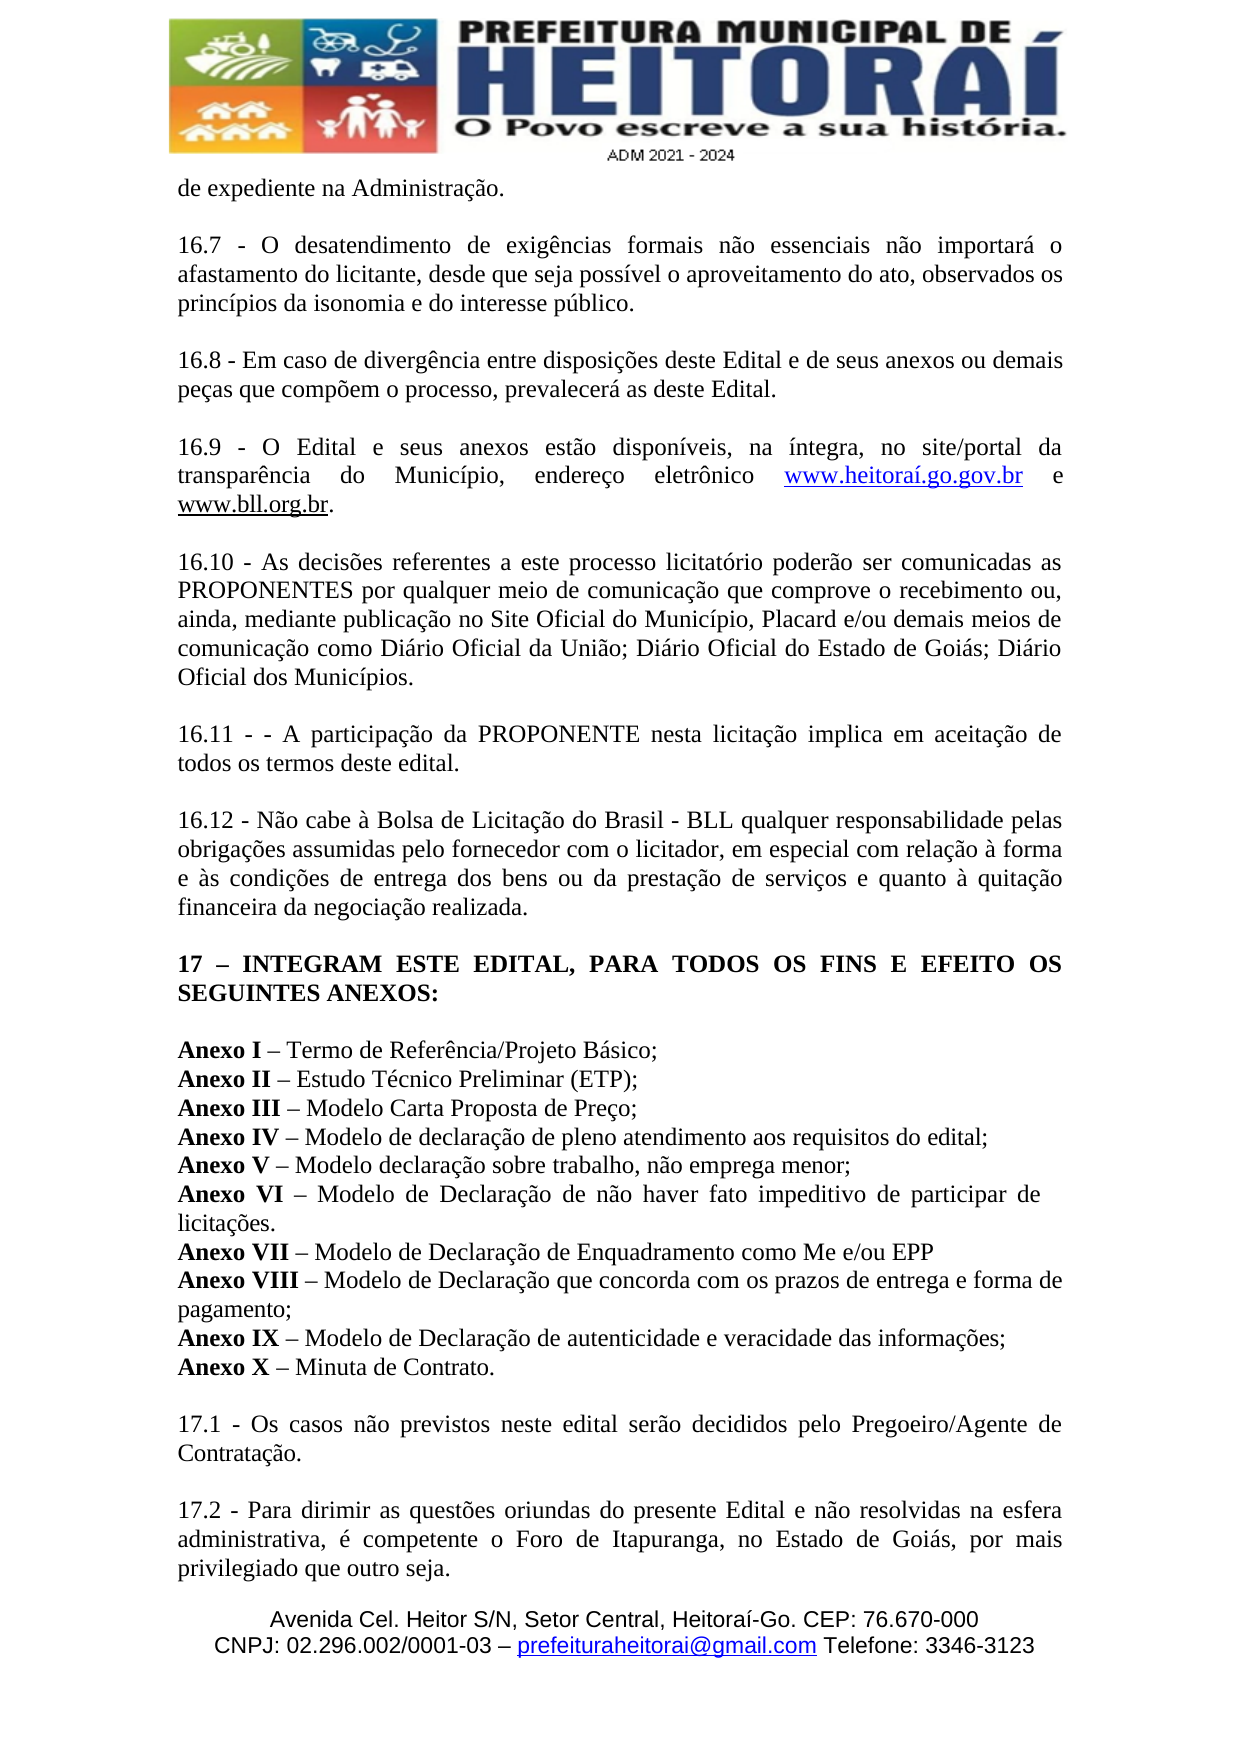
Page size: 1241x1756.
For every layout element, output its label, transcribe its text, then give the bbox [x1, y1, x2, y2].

text Anexo X – Minuta de Contrato. [177, 1352, 1084, 1380]
text Anexo IX – Modelo de Declaração de autenticidade e veracidade das informações; [177, 1323, 1084, 1352]
list - - A participação da PROPONENTE nesta licitação implica em aceitação de todos os termos deste edital. [177, 719, 1063, 777]
list - O Edital e seus anexos estão disponíveis, na íntegra, no site/portal da transparência do Município, endereço eletrônico www.heitoraí.go.gov.br e www.bll.org.br. [177, 432, 1063, 518]
list - Para dirimir as questões oriundas do presente Edital e não resolvidas na esfera administrativa, é competente o Foro de Itapuranga, no Estado de Goiás, por mais privilegiado que outro seja. [177, 1495, 1064, 1582]
list - As decisões referentes a este processo licitatório poderão ser comunicadas as PROPONENTES por qualquer meio de comunicação que comprove o recebimento ou, ainda, mediante publicação no Site Oficial do Município, Placard e/ou demais meios de comunicação como Diário Oficial da União; Diário Oficial do Estado de Goiás; Diário Oficial dos Municípios. [177, 547, 1063, 691]
picture [168, 18, 1085, 172]
text Anexo VI – Modelo de Declaração de não haver fato impeditivo de participar de licitações. [177, 1179, 1084, 1237]
text Anexo IV – Modelo de declaração de pleno atendimento aos requisitos do edital; [177, 1122, 1084, 1150]
list - Em caso de divergência entre disposições deste Edital e de seus anexos ou demais peças que compõem o processo, prevalecerá as deste Edital. [177, 346, 1063, 403]
list - O desatendimento de exigências formais não essenciais não importará o afastamento do licitante, desde que seja possível o aproveitamento do ato, observados os princípios da isonomia e do interesse público. [177, 231, 1064, 317]
text Anexo VIII – Modelo de Declaração que concorda com os prazos de entrega e forma de pagamento; [177, 1265, 1084, 1323]
text Anexo I – Termo de Referência/Projeto Básico; Anexo II – Estudo Técnico Preliminar (ETP); Anexo III – Modelo Carta Proposta de Preço; [177, 1035, 704, 1122]
text Anexo V – Modelo declaração sobre trabalho, não emprega menor; [177, 1150, 1084, 1179]
text Anexo VII – Modelo de Declaração de Enquadramento como Me e/ou EPP [177, 1237, 1084, 1265]
subtitle – INTEGRAM ESTE EDITAL, PARA TODOS OS FINS E EFEITO OS SEGUINTES ANEXOS: [177, 949, 1063, 1007]
list - Os casos não previstos neste edital serão decididos pelo Pregoeiro/Agente de Contratação. [177, 1409, 1063, 1467]
list - Não cabe à Bolsa de Licitação do Brasil - BLL qualquer responsabilidade pelas obrigações assumidas pelo fornecedor com o licitador, em especial com relação à forma e às condições de entrega dos bens ou da prestação de serviços e quanto à quitação financeira da negociação realizada. [177, 805, 1063, 920]
